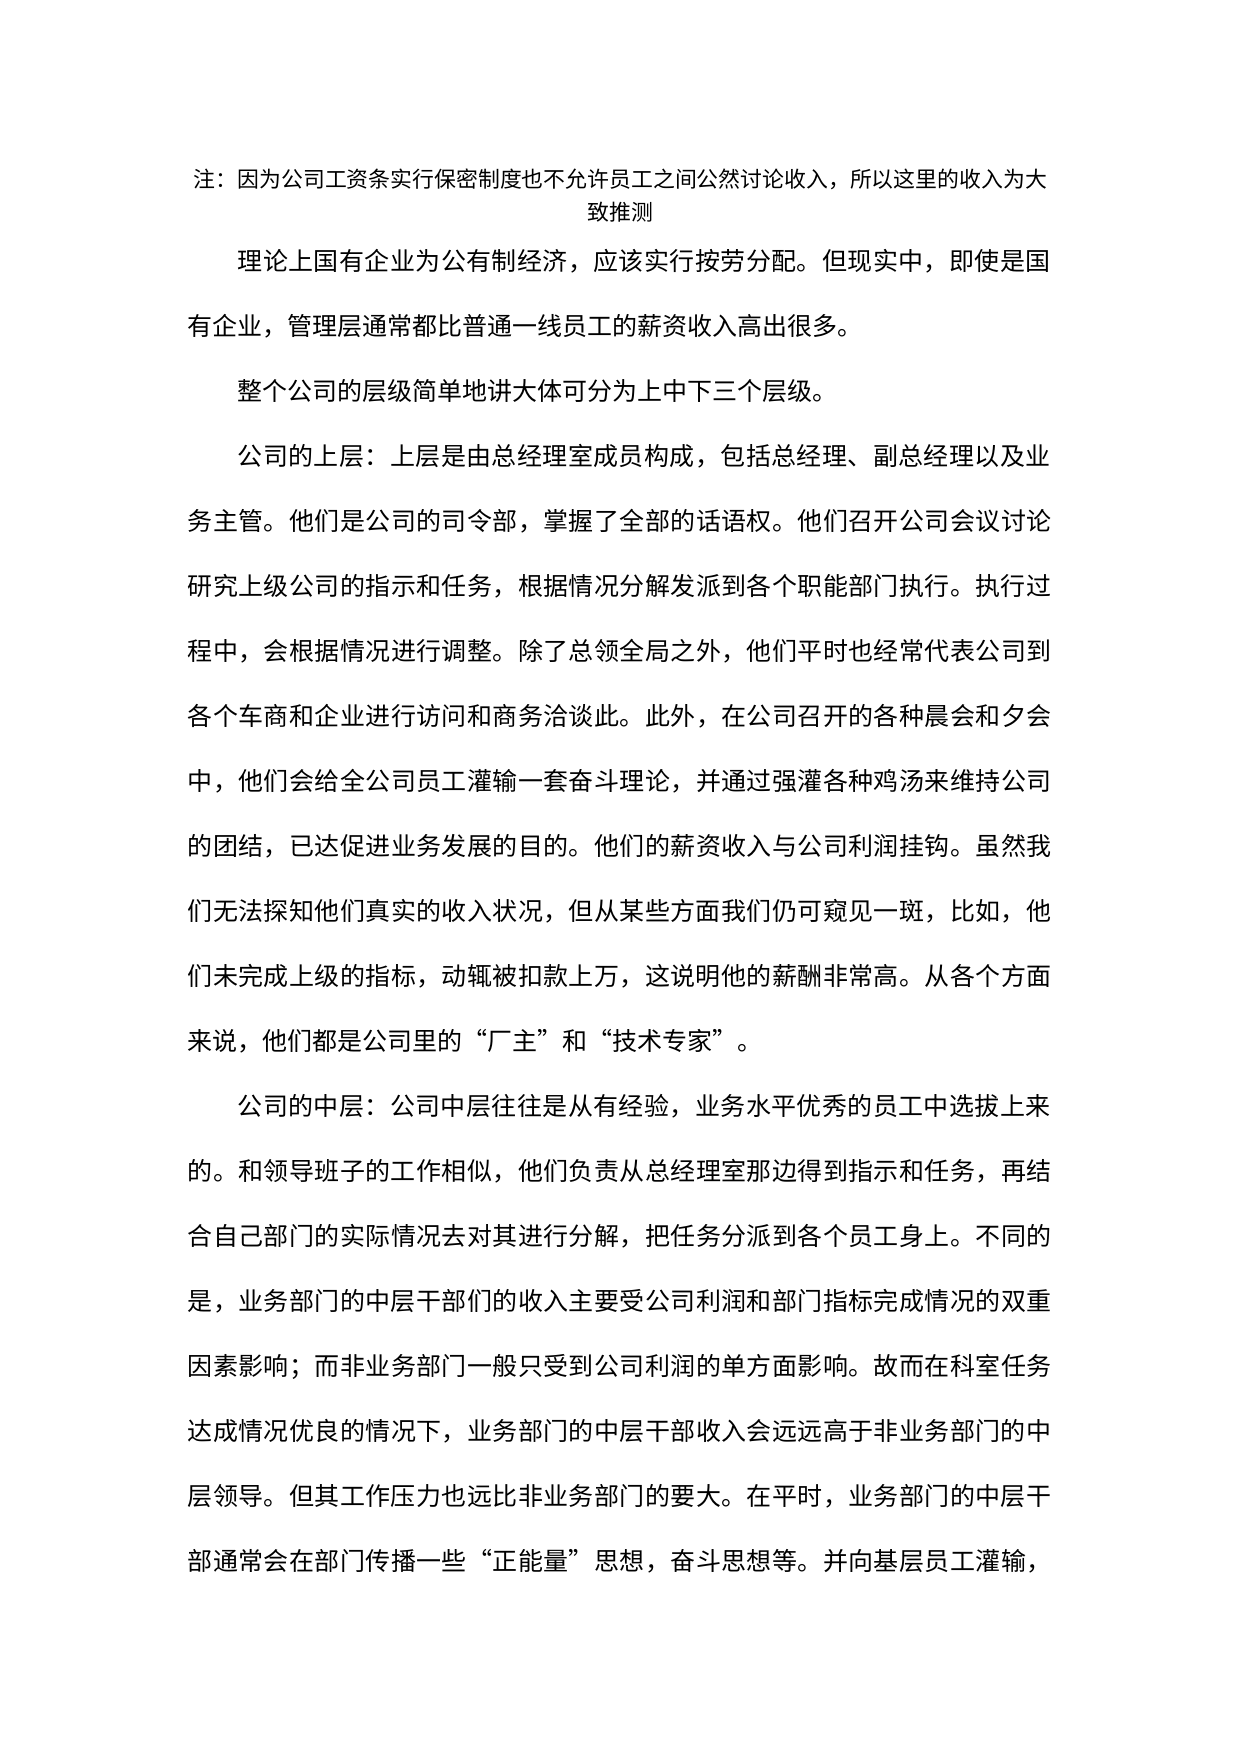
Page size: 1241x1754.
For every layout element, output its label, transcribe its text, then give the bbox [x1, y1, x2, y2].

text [187, 1072, 1053, 1592]
text 注：因为公司工资条实行保密制度也不允许员工之间公然讨论收入，所以这里的收入为大致推测 [187, 162, 1053, 227]
text 理论上国有企业为公有制经济，应该实行按劳分配。但现实中，即使是国有企业，管理层通常都比普通一线员工的薪资收入高出很多。 [187, 227, 1053, 357]
text 整个公司的层级简单地讲大体可分为上中下三个层级。 [187, 357, 1053, 422]
text 公司的上层：上层是由总经理室成员构成，包括总经理、副总经理以及业务主管。他们是公司的司令部，掌握了全部的话语权。他们召开公司会议讨论研究上级公司的指示和任务，根据情况分解发派到各个职能部门执行。执行过程中，会根据情况进行调整。除了总领全局之外，他们平时也经常代表公司到各个车商和企业进行访问和商务洽谈此。此外，在公司召开的各种晨会和夕会中，他们会给全公司员工灌输一套奋斗理论，并通过强灌各种鸡汤来维持公司的团结，已达促进业务发展的目的。他们的薪资收入与公司利润挂钩。虽然我们无法探知他们真实的收入状况，但从某些方面我们仍可窥见一斑，比如，他们未完成上级的指标，动辄被扣款上万，这说明他的薪酬非常高。从各个方面来说，他们都是公司里的“厂主”和“技术专家”。 [187, 422, 1053, 1072]
